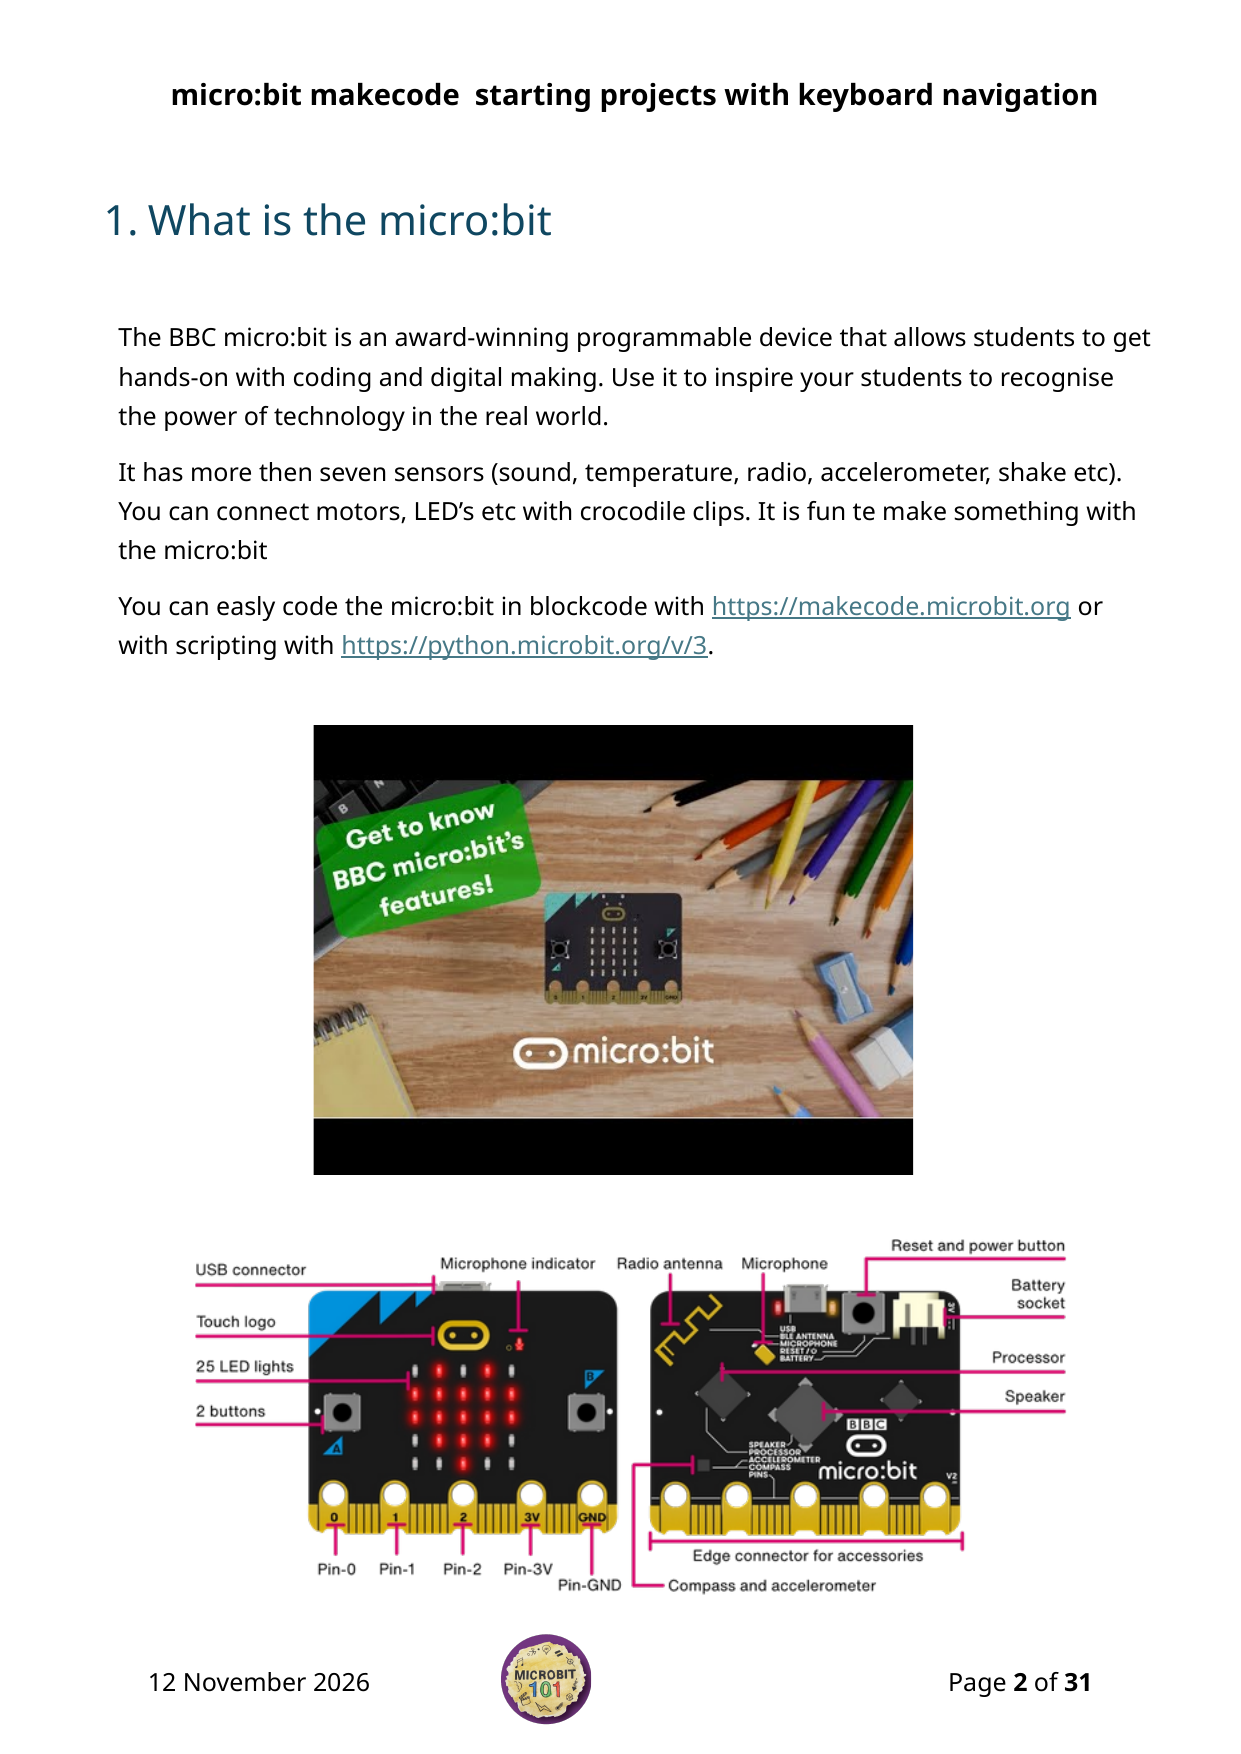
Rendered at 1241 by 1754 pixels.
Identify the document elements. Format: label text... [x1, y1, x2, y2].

picture [313, 725, 914, 1175]
text It has more then seven sensors (sound, temperature, radio, accelerometer, shake etc). You can connect motors, LED’s etc with crocodile clips. It is fun te make something with the micro:bit [118, 454, 1152, 567]
picture [500, 1634, 592, 1725]
text The BBC micro:bit is an award-winning programmable device that allows students to get hands-on with coding and digital making. Use it to inspire your students to recognise the power of technology in the real world. [118, 320, 1152, 432]
text You can easly code the micro:bit in blockcode with https://makecode.microbit.org or with scripting with https://python.microbit.org/v/3. [118, 588, 1152, 662]
picture [195, 1239, 1067, 1596]
subtitle What is the micro:bit [103, 191, 1152, 247]
